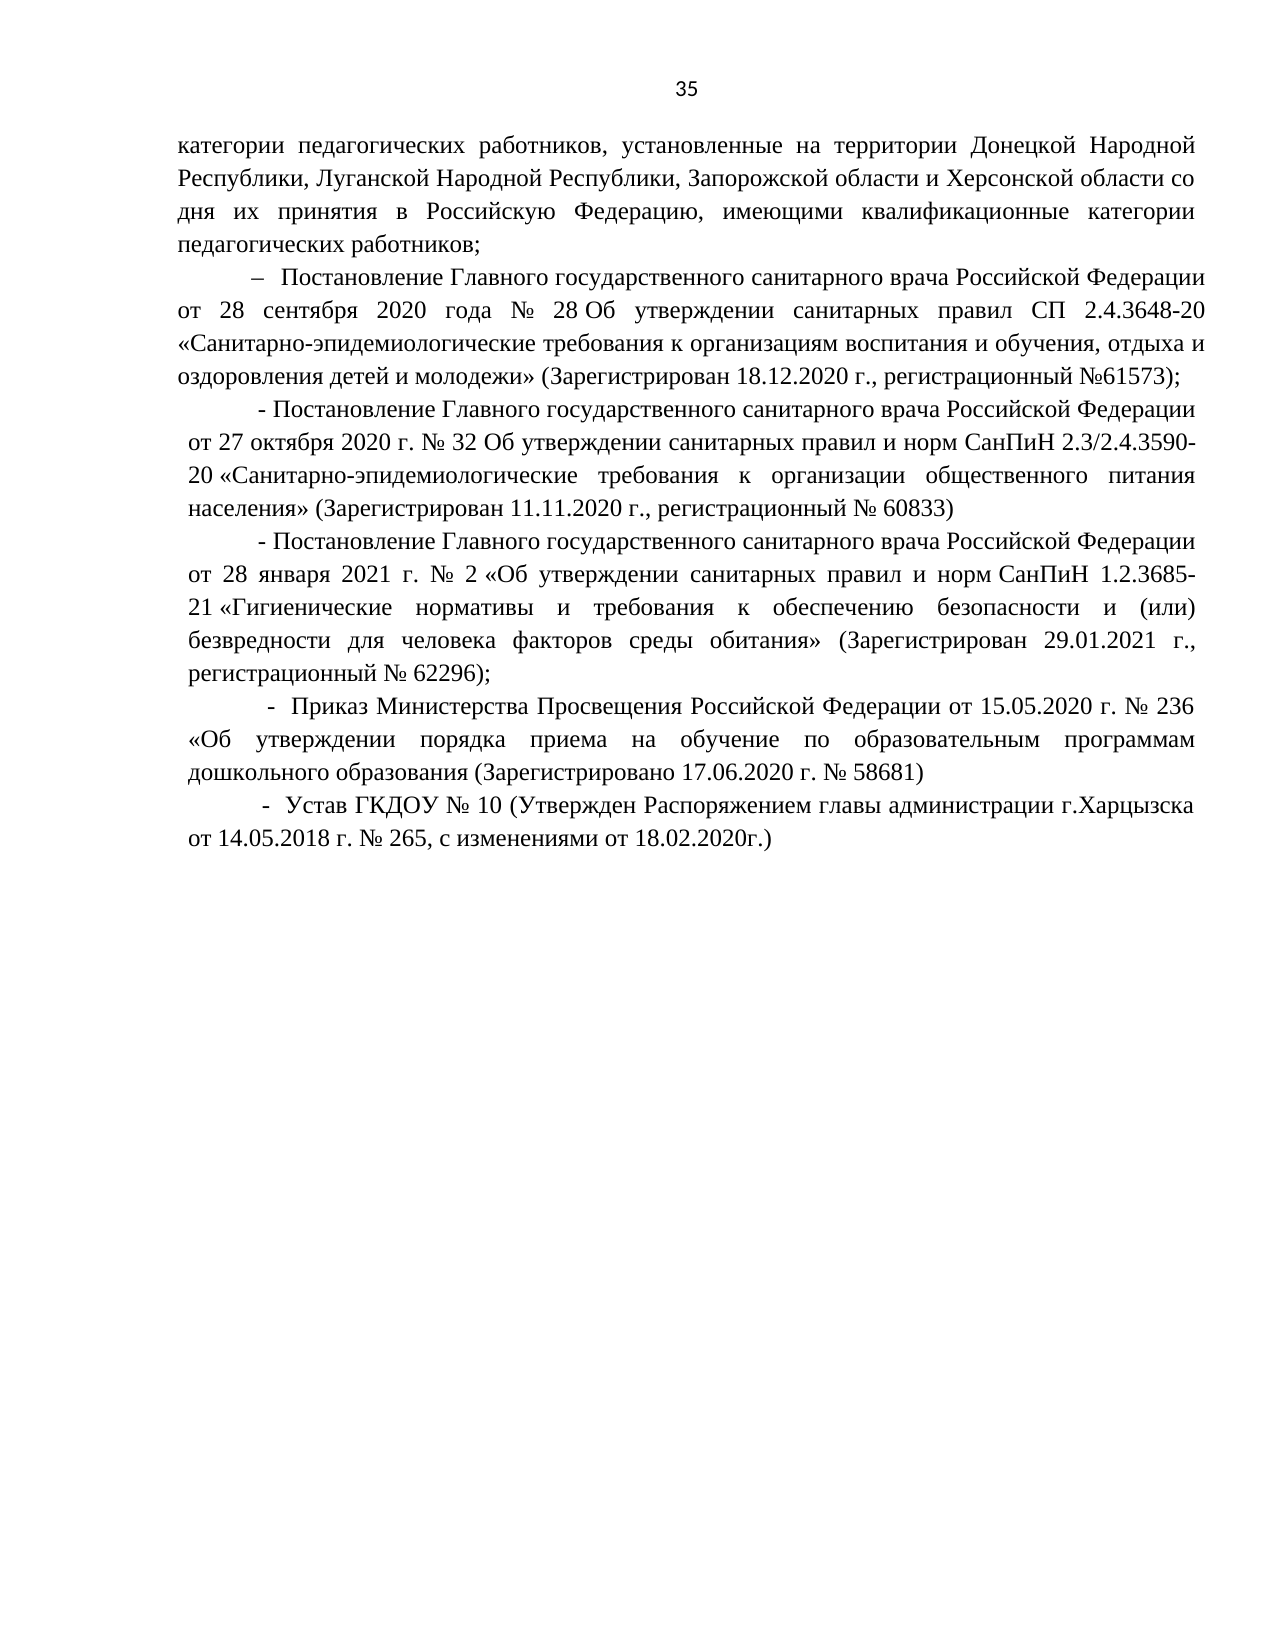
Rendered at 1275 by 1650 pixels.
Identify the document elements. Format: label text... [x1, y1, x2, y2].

text - Постановление Главного государственного санитарного врача Российской Федерации от 28 января 2021 г. № 2 «Об утверждении санитарных правил и норм СанПиН 1.2.3685-21 «Гигиенические нормативы и требования к обеспечению безопасности и (или) безвредности для человека факторов среды обитания» (Зарегистрирован 29.01.2021 г., регистрационный № 62296); [188, 526, 1196, 687]
text - Приказ Министерства Просвещения Российской Федерации от 15.05.2020 г. № 236 «Об утверждении порядка приема на обучение по образовательным программам дошкольного образования (Зарегистрировано 17.06.2020 г. № 58681) [188, 753, 1196, 786]
list Постановление Главного государственного санитарного врача Российской Федерации от 28 сентября 2020 года № 28 Об утверждении санитарных правил СП 2.4.3648-20 «Санитарно-эпидемиологические требования к организациям воспитания и обучения, отдыха и оздоровления детей и молодежи» (Зарегистрирован 18.12.2020 г., регистрационный №61573); [177, 262, 1206, 390]
text - Устав ГКДОУ № 10 (Утвержден Распоряжением главы администрации г.Харцызска от 14.05.2018 г. № 265, с изменениями от 18.02.2020г.) [188, 819, 1196, 852]
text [177, 130, 1196, 258]
text - Постановление Главного государственного санитарного врача Российской Федерации от 27 октября 2020 г. № 32 Об утверждении санитарных правил и норм СанПиН 2.3/2.4.3590-20 «Санитарно-эпидемиологические требования к организации общественного питания населения» (Зарегистрирован 11.11.2020 г., регистрационный № 60833) [188, 394, 1196, 522]
